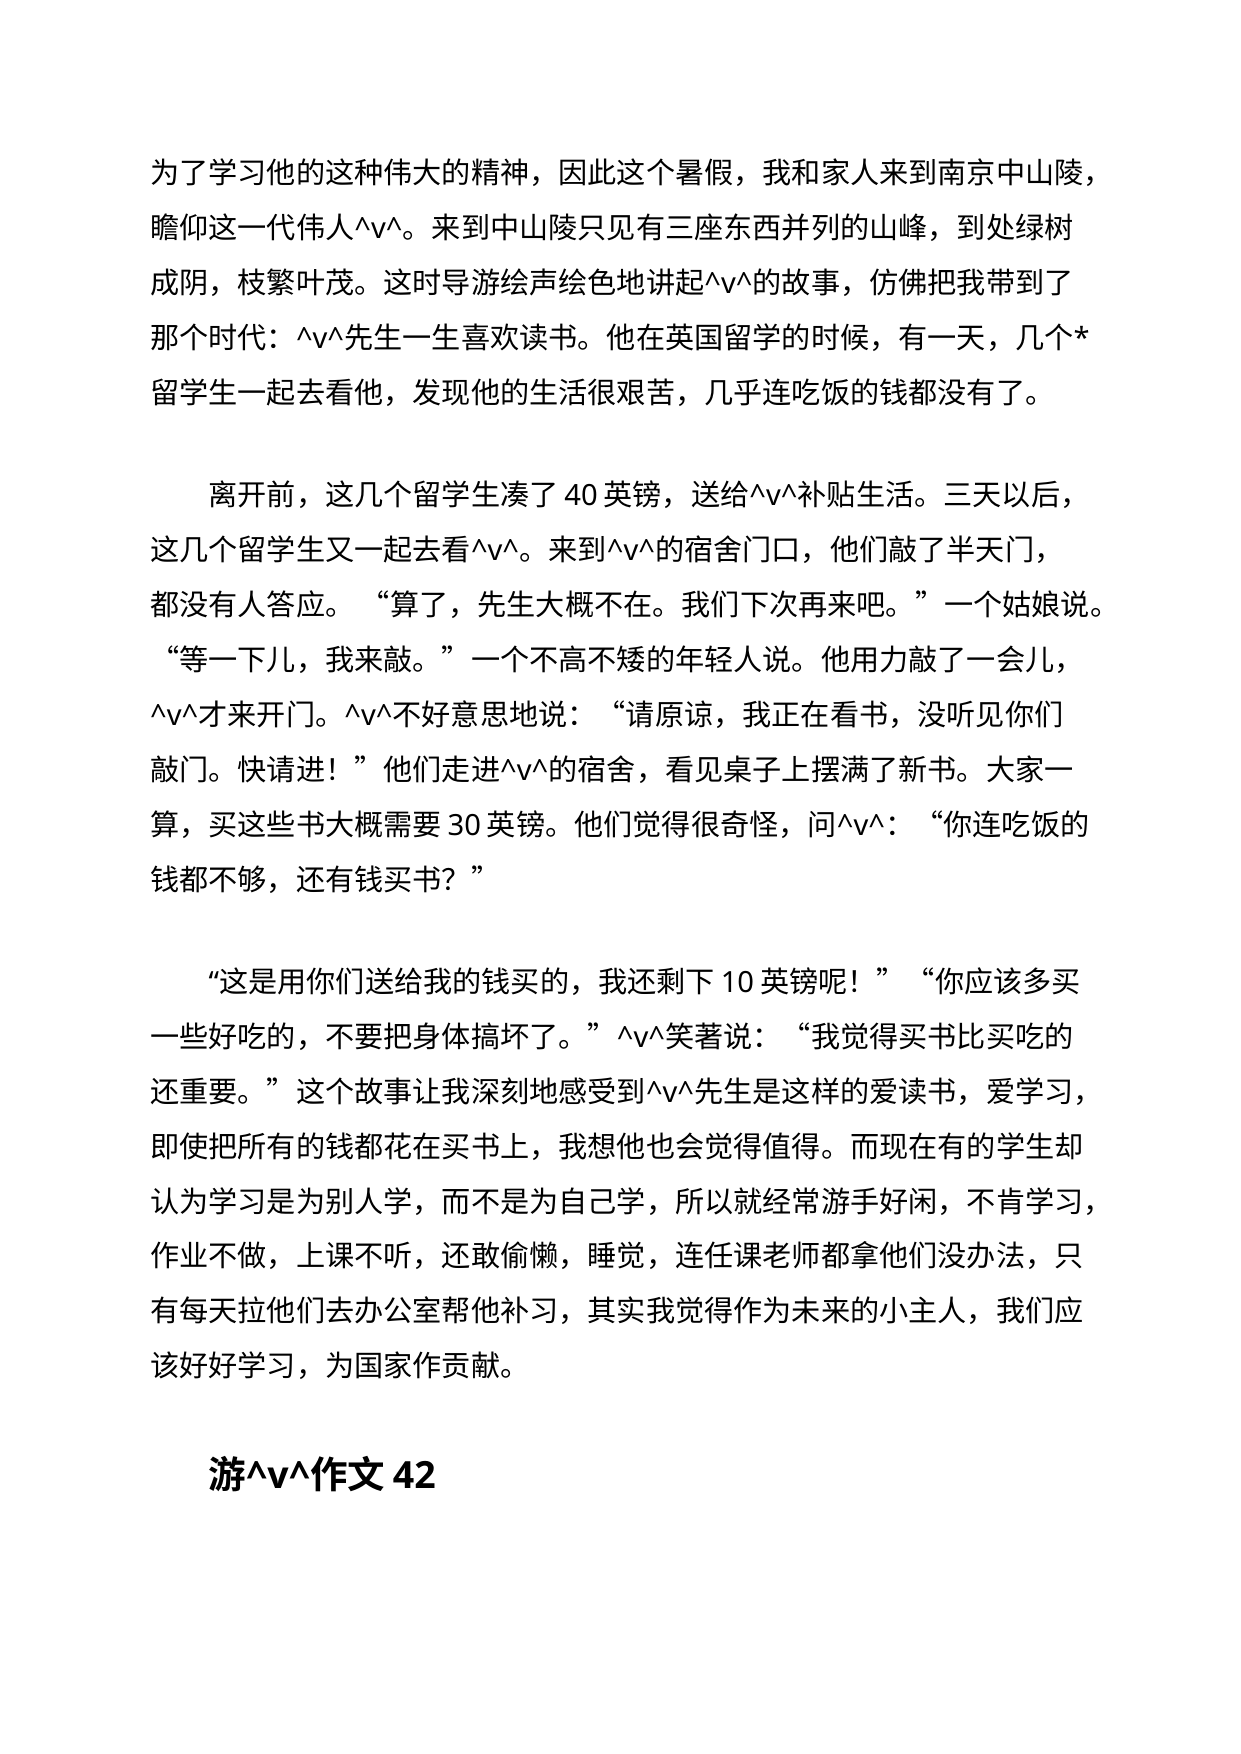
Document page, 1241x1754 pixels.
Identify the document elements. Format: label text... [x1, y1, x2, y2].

text “这是用你们送给我的钱买的，我还剩下10英镑呢！”“你应该多买一些好吃的，不要把身体搞坏了。”^v^笑著说：“我觉得买书比买吃的还重要。”这个故事让我深刻地感受到^v^先生是这样的爱读书，爱学习，即使把所有的钱都花在买书上，我想他也会觉得值得。而现在有的学生却认为学习是为别人学，而不是为自己学，所以就经常游手好闲，不肯学习，作业不做，上课不听，还敢偷懒，睡觉，连任课老师都拿他们没办法，只有每天拉他们去办公室帮他补习，其实我觉得作为未来的小主人，我们应该好好学习，为国家作贡献。 [150, 958, 1090, 1385]
text 离开前，这几个留学生凑了40英镑，送给^v^补贴生活。三天以后，这几个留学生又一起去看^v^。来到^v^的宿舍门口，他们敲了半天门，都没有人答应。 “算了，先生大概不在。我们下次再来吧。”一个姑娘说。“等一下儿，我来敲。”一个不高不矮的年轻人说。他用力敲了一会儿，^v^才来开门。^v^不好意思地说：“请原谅，我正在看书，没听见你们敲门。快请进！”他们走进^v^的宿舍，看见桌子上摆满了新书。大家一算，买这些书大概需要30英镑。他们觉得很奇怪，问^v^：“你连吃饭的钱都不够，还有钱买书？” [150, 472, 1090, 899]
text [150, 150, 1090, 412]
text 游^v^作文42 [150, 1444, 1090, 1499]
